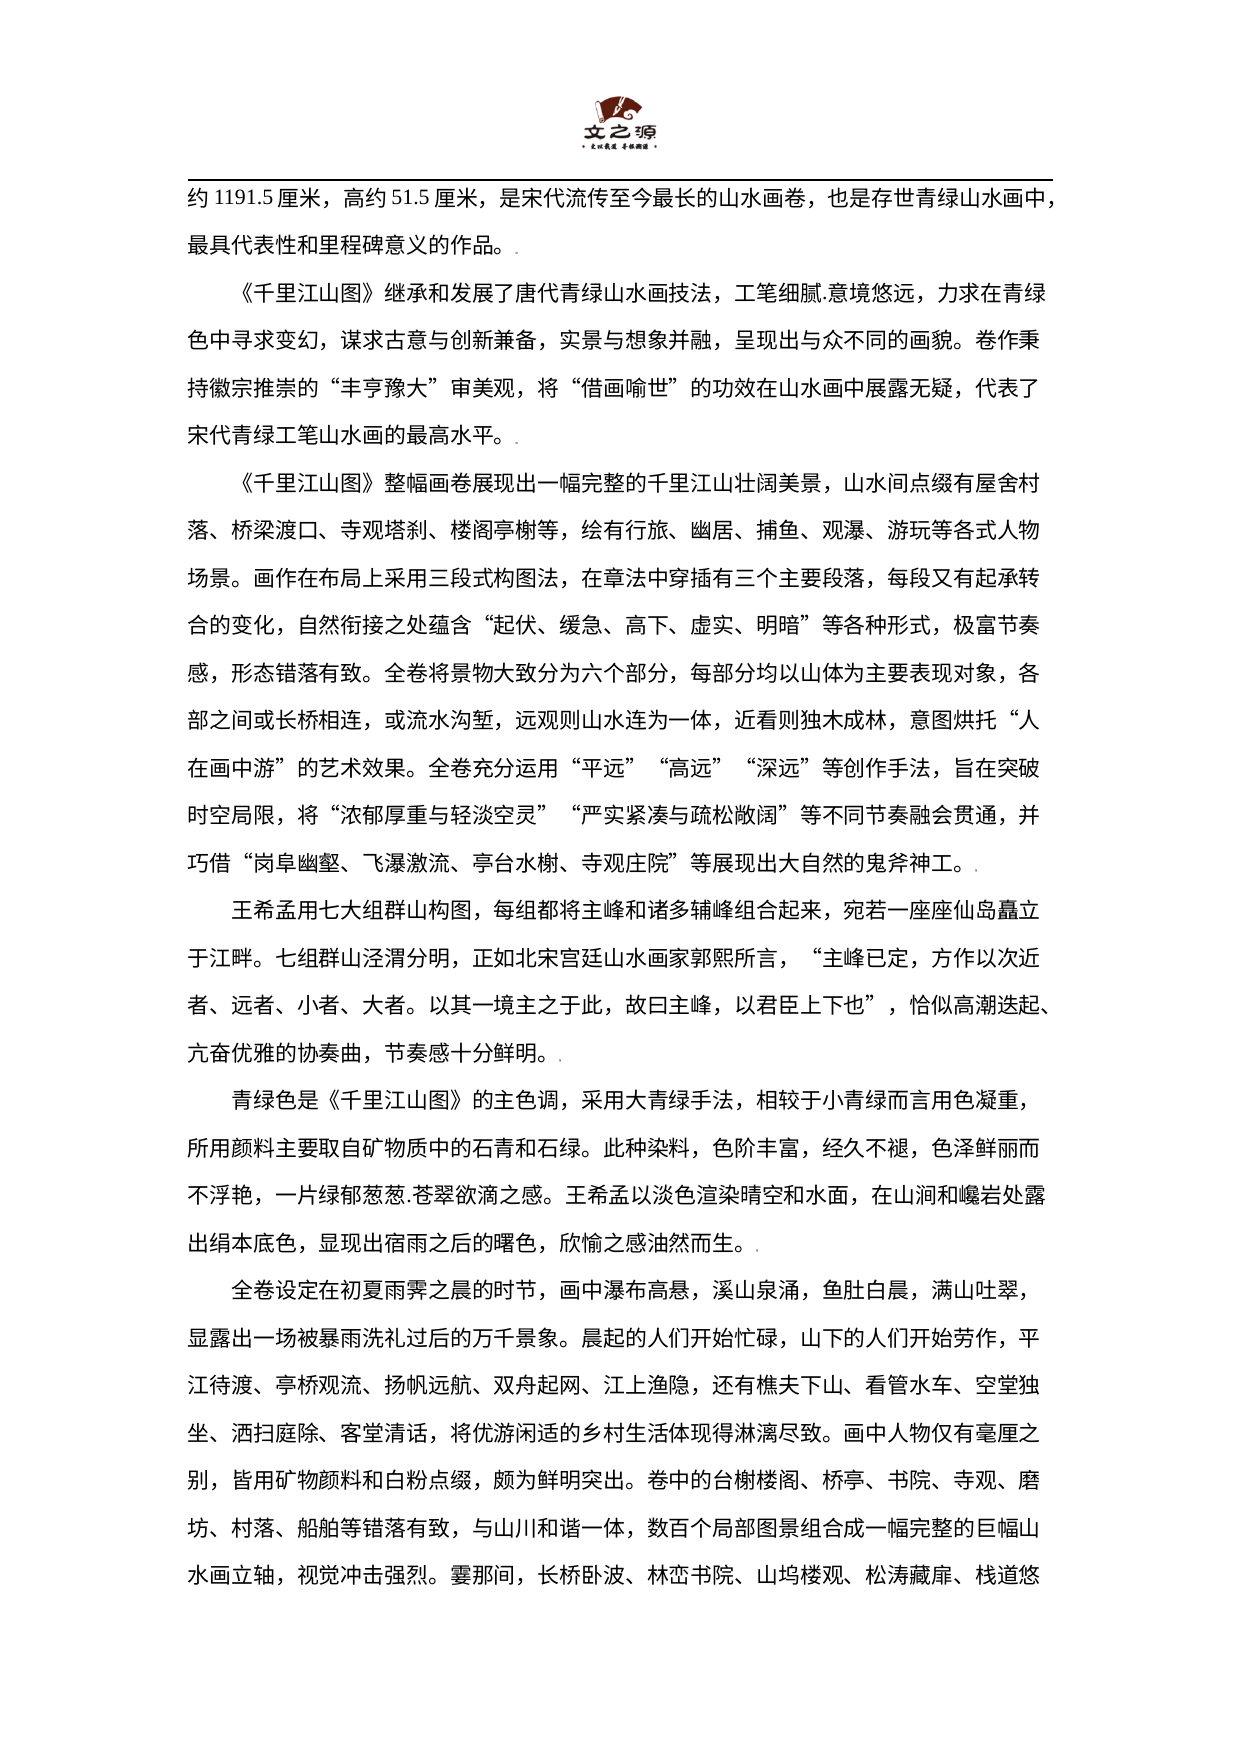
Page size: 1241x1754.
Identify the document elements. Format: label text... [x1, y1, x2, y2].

text 《千里江山图》整幅画卷展现出一幅完整的千里江山壮阔美景，山水间点缀有屋舍村落、桥梁渡口、寺观塔刹、楼阁亭榭等，绘有行旅、幽居、捕鱼、观瀑、游玩等各式人物场景。画作在布局上采用三段式构图法，在章法中穿插有三个主要段落，每段又有起承转合的变化，自然衔接之处蕴含“起伏、缓急、高下、虚实、明暗”等各种形式，极富节奏感，形态错落有致。全卷将景物大致分为六个部分，每部分均以山体为主要表现对象，各部之间或长桥相连，或流水沟堑，远观则山水连为一体，近看则独木成林，意图烘托“人在画中游”的艺术效果。全卷充分运用“平远”“高远”“深远”等创作手法，旨在突破时空局限，将“浓郁厚重与轻淡空灵”“严实紧凑与疏松敞阔”等不同节奏融会贯通，并巧借“岗阜幽壑、飞瀑激流、亭台水榭、寺观庄院”等展现出大自然的鬼斧神工。 [187, 466, 1053, 878]
text 青绿色是《千里江山图》的主色调，采用大青绿手法，相较于小青绿而言用色凝重，所用颜料主要取自矿物质中的石青和石绿。此种染料，色阶丰富，经久不褪，色泽鲜丽而不浮艳，一片绿郁葱葱.苍翠欲滴之感。王希孟以淡色渲染晴空和水面，在山涧和巉岩处露出绢本底色，显现出宿雨之后的曙色，欣愉之感油然而生。 [187, 1083, 1053, 1258]
text 王希孟用七大组群山构图，每组都将主峰和诸多辅峰组合起来，宛若一座座仙岛矗立于江畔。七组群山泾渭分明，正如北宋宫廷山水画家郭熙所言，“主峰已定，方作以次近者、远者、小者、大者。以其一境主之于此，故曰主峰，以君臣上下也”，恰似高潮迭起、亢奋优雅的协奏曲，节奏感十分鲜明。 [187, 893, 1053, 1068]
picture [543, 73, 698, 178]
text 《千里江山图》继承和发展了唐代青绿山水画技法，工笔细腻.意境悠远，力求在青绿色中寻求变幻，谋求古意与创新兼备，实景与想象并融，呈现出与众不同的画貌。卷作秉持徽宗推崇的“丰亨豫大”审美观，将“借画喻世”的功效在山水画中展露无疑，代表了宋代青绿工笔山水画的最高水平。 [187, 276, 1053, 450]
